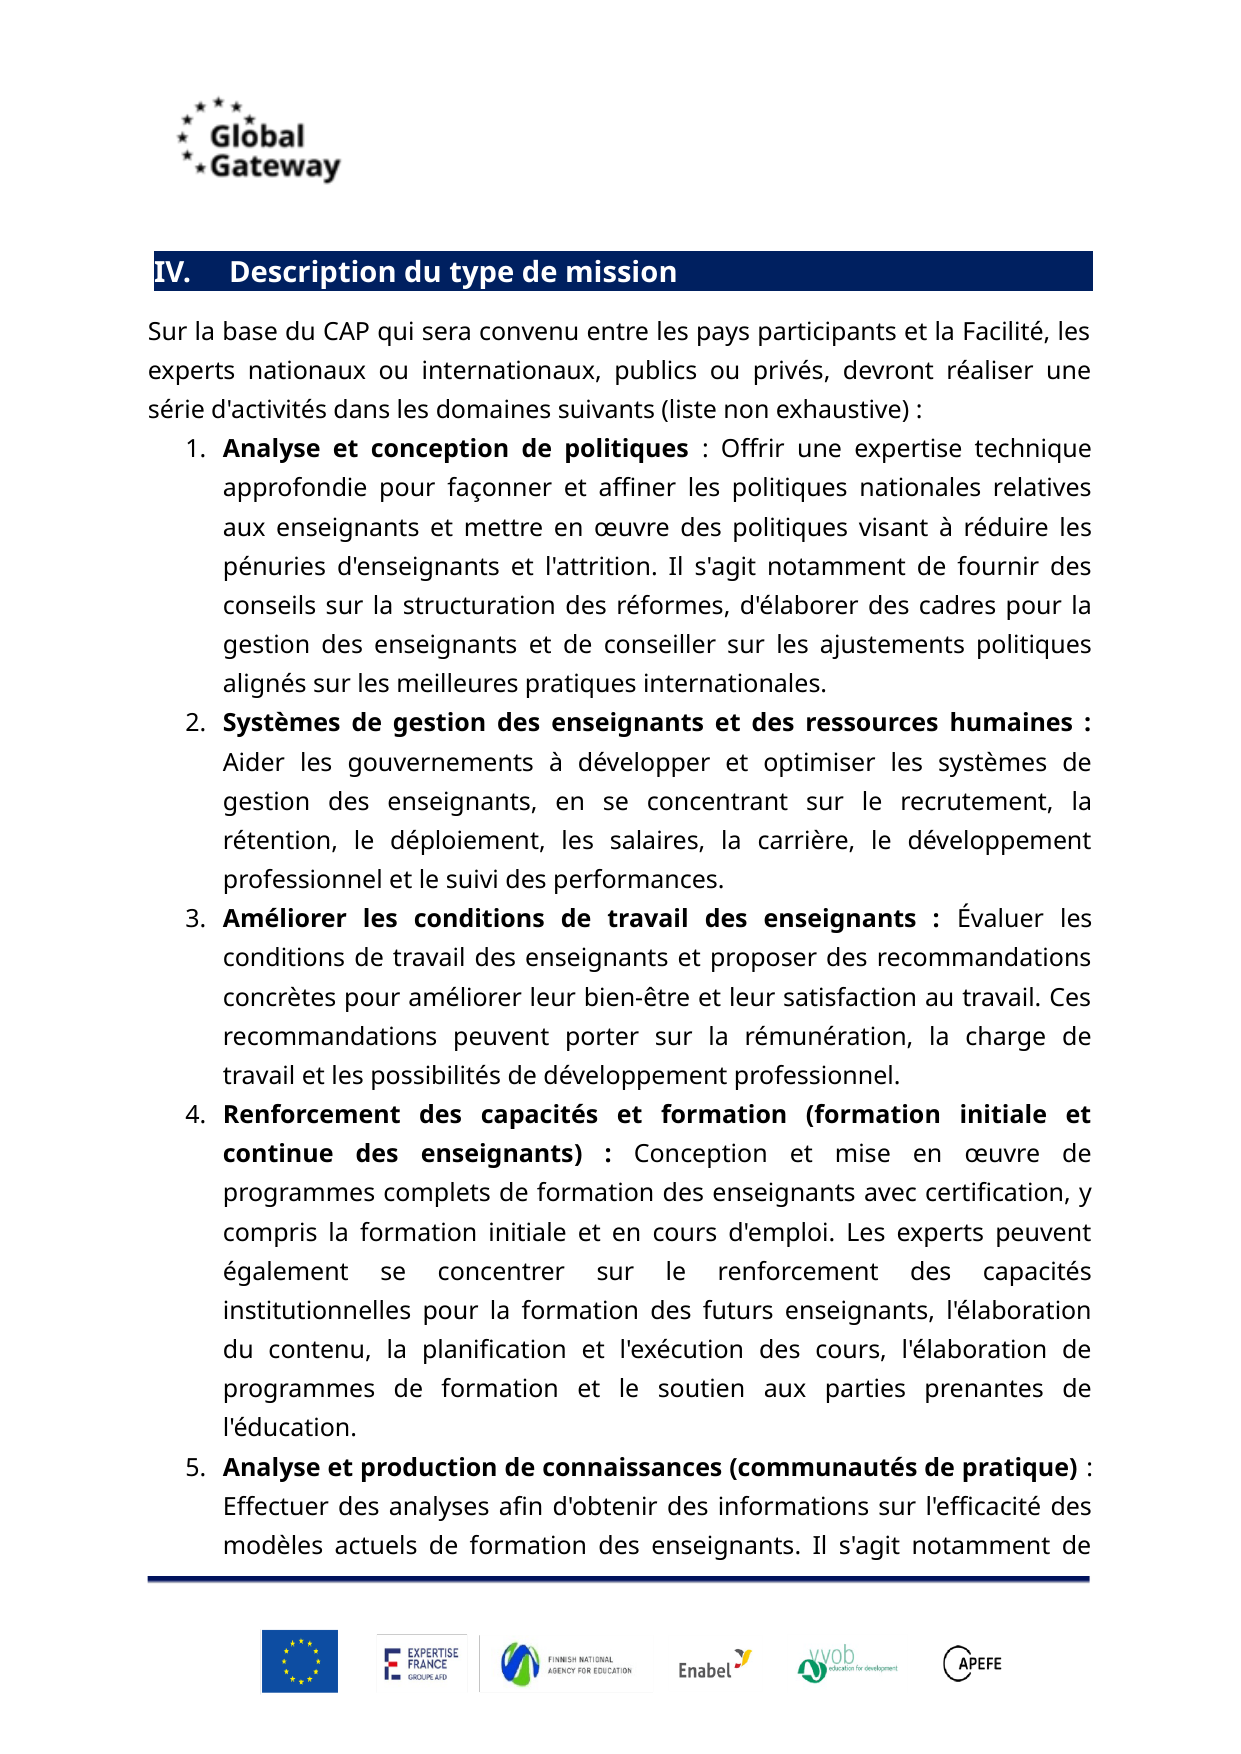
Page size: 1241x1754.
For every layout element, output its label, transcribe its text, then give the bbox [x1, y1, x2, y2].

list Analyse et conception de politiques : Offrir une expertise technique approfondie pour façonner et affiner les politiques nationales relatives aux enseignants et mettre en œuvre des politiques visant à réduire les pénuries d'enseignants et l'attrition. Il s'agit notamment de fournir des conseils sur la structuration des réformes, d'élaborer des cadres pour la gestion des enseignants et de conseiller sur les ajustements politiques alignés sur les meilleures pratiques internationales. [185, 431, 1093, 700]
picture [147, 75, 376, 217]
text Sur la base du CAP qui sera convenu entre les pays participants et la Facilité, les experts nationaux ou internationaux, publics ou privés, devront réaliser une série d'activités dans les domaines suivants (liste non exhaustive) : [148, 313, 1093, 426]
list Systèmes de gestion des enseignants et des ressources humaines : Aider les gouvernements à développer et optimiser les systèmes de gestion des enseignants, en se concentrant sur le recrutement, la rétention, le déploiement, les salaires, la carrière, le développement professionnel et le suivi des performances. [185, 705, 1093, 896]
list Description du type de mission [154, 251, 1093, 291]
picture [147, 1576, 1093, 1585]
list Améliorer les conditions de travail des enseignants : Évaluer les conditions de travail des enseignants et proposer des recommandations concrètes pour améliorer leur bien-être et leur satisfaction au travail. Ces recommandations peuvent porter sur la rémunération, la charge de travail et les possibilités de développement professionnel. [185, 901, 1093, 1092]
list Renforcement des capacités et formation (formation initiale et continue des enseignants) : Conception et mise en œuvre de programmes complets de formation des enseignants avec certification, y compris la formation initiale et en cours d'emploi. Les experts peuvent également se concentrer sur le renforcement des capacités institutionnelles pour la formation des futurs enseignants, l'élaboration du contenu, la planification et l'exécution des cours, l'élaboration de programmes de formation et le soutien aux parties prenantes de l'éducation. [185, 1097, 1093, 1444]
picture [253, 1618, 1009, 1699]
